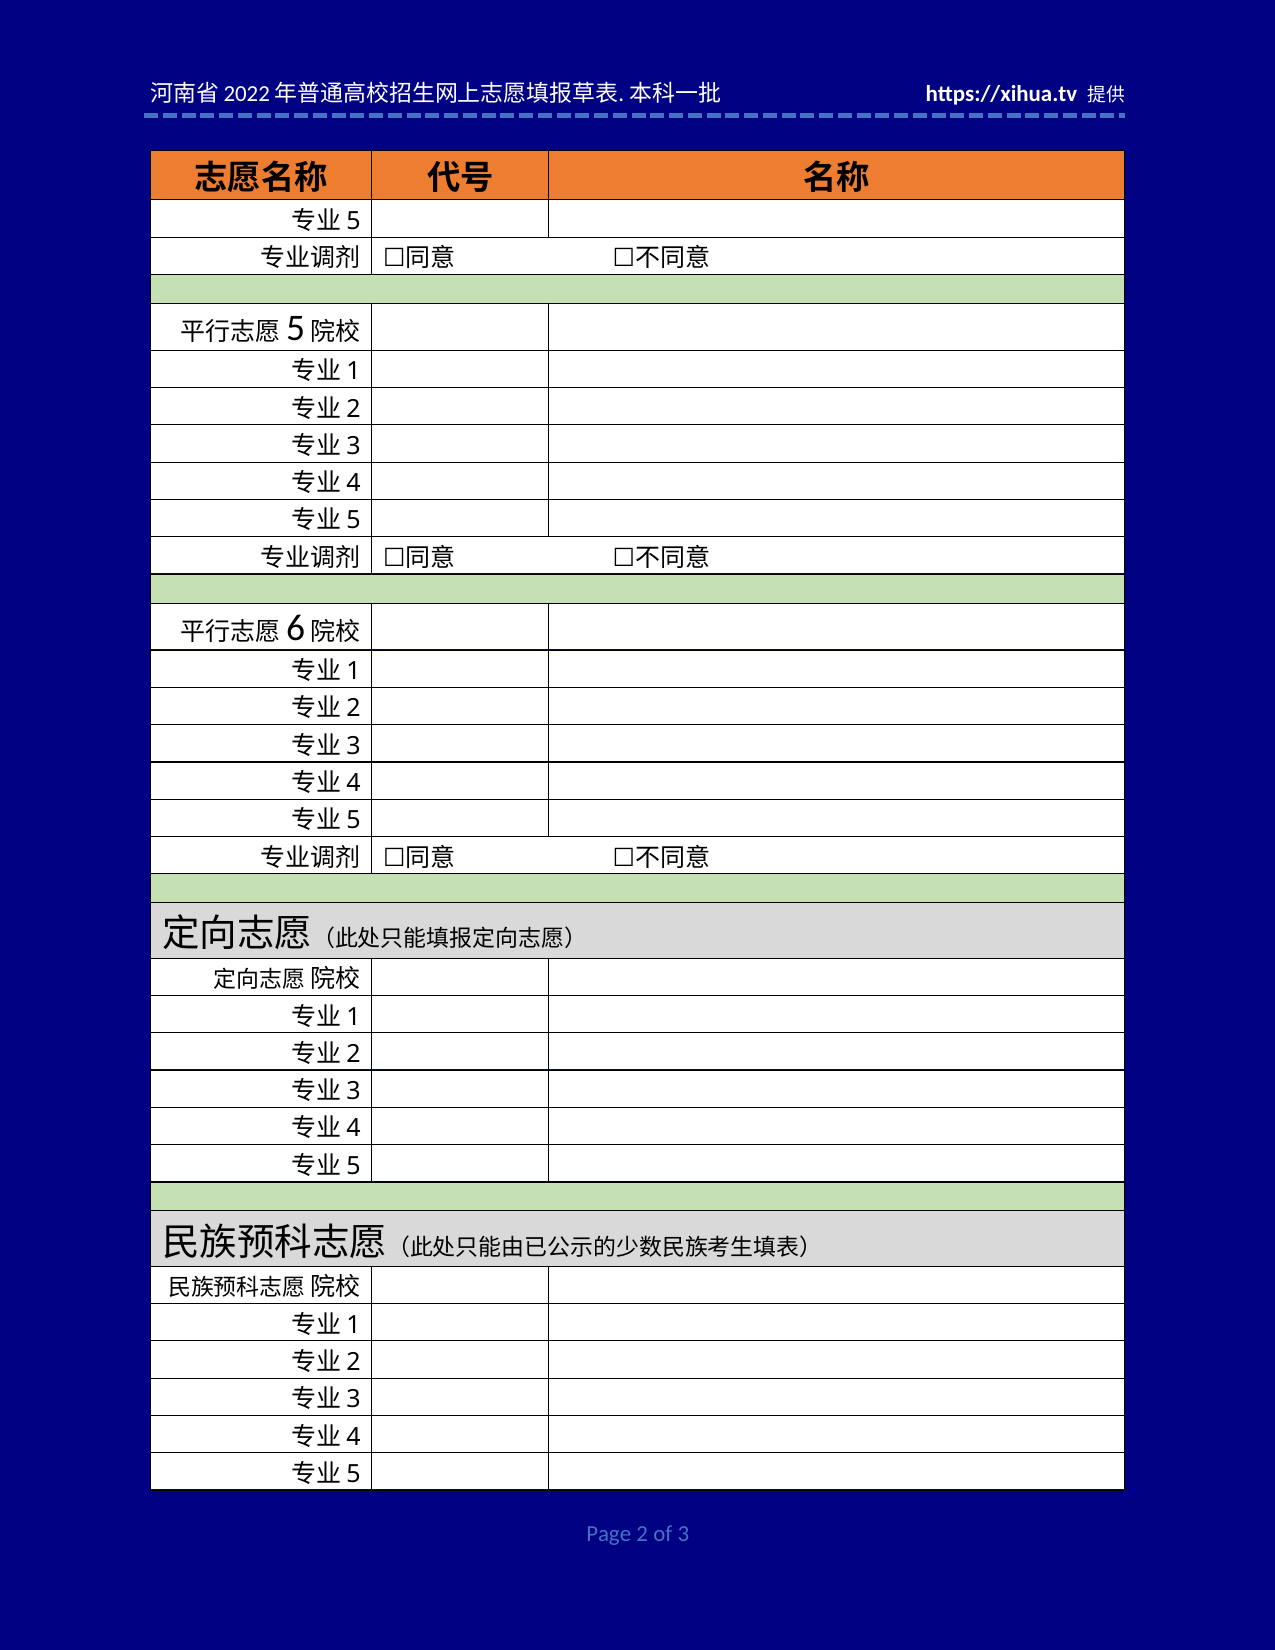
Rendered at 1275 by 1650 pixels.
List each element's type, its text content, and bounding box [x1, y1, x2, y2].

table_cell 专业5 [151, 800, 371, 836]
table_cell [549, 1033, 1124, 1069]
table_cell 专业3 [151, 425, 371, 462]
table_cell [549, 1416, 1124, 1452]
table_cell [372, 425, 548, 462]
table_cell 定向志愿（此处只能填报定向志愿） [151, 903, 1124, 958]
table_cell 专业1 [151, 351, 371, 387]
table_cell 专业调剂 [151, 537, 371, 573]
table_cell [549, 1453, 1124, 1489]
table_cell 专业2 [151, 1341, 371, 1378]
table_cell [372, 1145, 548, 1181]
table_cell [549, 351, 1124, 387]
table_cell [372, 1267, 548, 1303]
table_cell 专业5 [151, 200, 371, 237]
table_cell 同意 不同意 [372, 837, 1124, 873]
table_cell [372, 500, 548, 536]
table_cell [372, 688, 548, 724]
table_header 志愿名称 [151, 151, 371, 199]
table_cell [549, 1145, 1124, 1181]
table_cell [372, 651, 548, 687]
table_cell [549, 304, 1124, 350]
table_cell [549, 388, 1124, 424]
table_cell [549, 763, 1124, 799]
table_cell [372, 763, 548, 799]
table_cell 专业4 [151, 763, 371, 799]
table_cell 专业调剂 [151, 238, 371, 274]
table_cell [151, 874, 1124, 902]
table_cell [372, 1379, 548, 1415]
table_cell 专业3 [151, 1071, 371, 1107]
table_cell 专业1 [151, 651, 371, 687]
table_cell 同意 不同意 [372, 537, 1124, 573]
table_cell [549, 1341, 1124, 1378]
table_cell [372, 1416, 548, 1452]
table_cell 专业2 [151, 388, 371, 424]
table_cell 专业4 [151, 463, 371, 499]
table_cell [549, 959, 1124, 995]
table_cell 专业1 [151, 1304, 371, 1340]
table_cell [549, 1379, 1124, 1415]
table_cell [549, 463, 1124, 499]
table_cell 专业5 [151, 1453, 371, 1489]
table_cell 专业2 [151, 1033, 371, 1069]
table_cell [372, 1453, 548, 1489]
table_cell [549, 425, 1124, 462]
table_cell [549, 688, 1124, 724]
table_cell [372, 1341, 548, 1378]
table_cell [549, 651, 1124, 687]
table_cell [549, 604, 1124, 649]
table_header 代号 [372, 151, 548, 199]
table_cell 专业调剂 [151, 837, 371, 873]
table_cell [151, 575, 1124, 603]
table_cell [151, 1183, 1124, 1210]
table_cell [549, 725, 1124, 761]
table_cell [372, 388, 548, 424]
table_cell [372, 351, 548, 387]
table_cell 平行志愿 5 院校 [151, 304, 371, 350]
table_cell [372, 200, 548, 237]
table_cell 专业4 [151, 1416, 371, 1452]
table_cell [372, 304, 548, 350]
table_cell [372, 996, 548, 1032]
table_cell [372, 1071, 548, 1107]
table_cell [372, 725, 548, 761]
table_cell 专业5 [151, 1145, 371, 1181]
table_cell 同意 不同意 [372, 238, 1124, 274]
table_cell [549, 200, 1124, 237]
table_cell 专业2 [151, 688, 371, 724]
table_cell [372, 800, 548, 836]
table_header 名称 [549, 151, 1124, 199]
table_cell 平行志愿 6 院校 [151, 604, 371, 649]
table_cell 专业1 [151, 996, 371, 1032]
table_cell [549, 1304, 1124, 1340]
table_cell [549, 1108, 1124, 1144]
table_cell [549, 1071, 1124, 1107]
table_cell 专业4 [151, 1108, 371, 1144]
table_cell [549, 800, 1124, 836]
table_cell 定向志愿 院校 [151, 959, 371, 995]
table_cell 民族预科志愿 院校 [151, 1267, 371, 1303]
table_cell [549, 1267, 1124, 1303]
table_cell [372, 1033, 548, 1069]
table_cell [372, 463, 548, 499]
table_cell 专业3 [151, 1379, 371, 1415]
table_cell 民族预科志愿（此处只能由已公示的少数民族考生填表） [151, 1211, 1124, 1266]
table_cell [372, 1108, 548, 1144]
table_cell [549, 500, 1124, 536]
table_cell [151, 275, 1124, 303]
table_cell [549, 996, 1124, 1032]
table_cell [372, 604, 548, 649]
table_cell 专业3 [151, 725, 371, 761]
table_cell [372, 959, 548, 995]
table_cell [372, 1304, 548, 1340]
table_cell 专业5 [151, 500, 371, 536]
